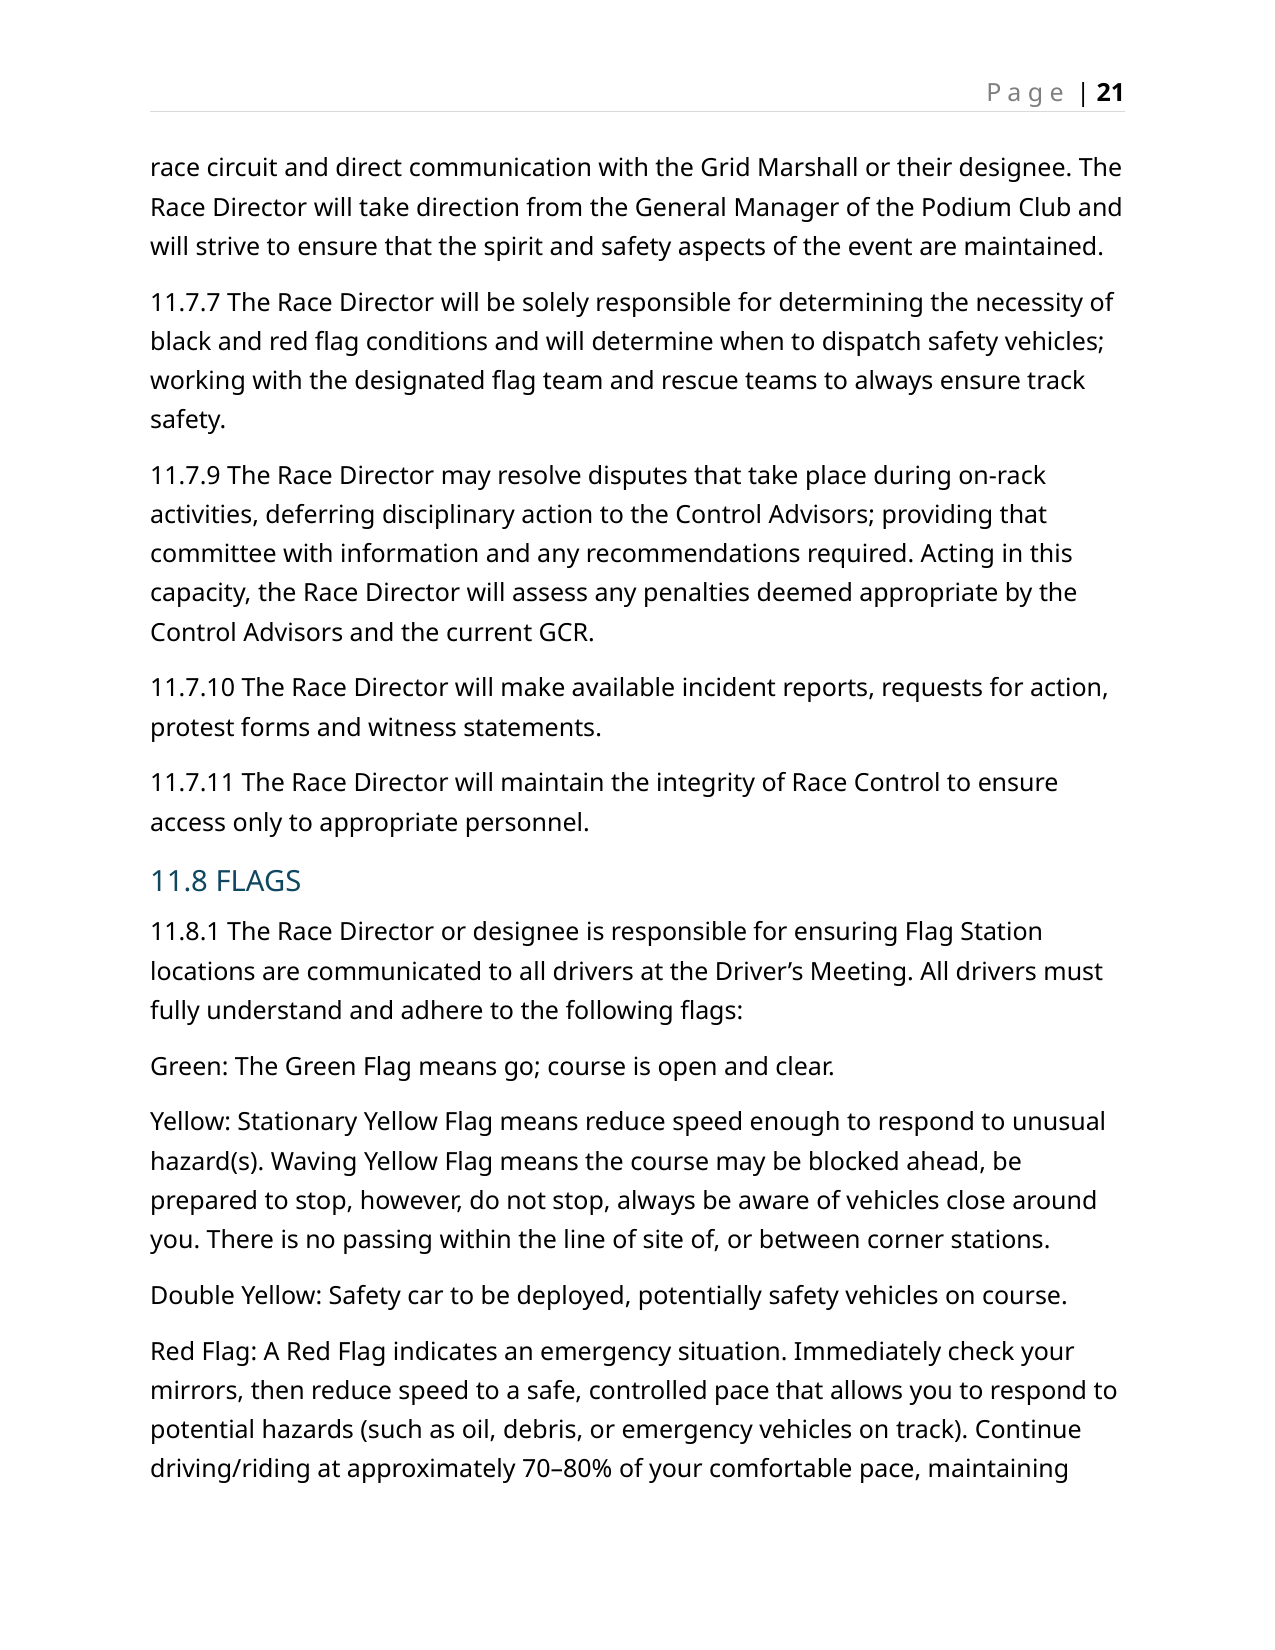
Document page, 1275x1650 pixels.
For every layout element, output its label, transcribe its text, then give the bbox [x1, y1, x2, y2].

text 11.7.7 The Race Director will be solely responsible for determining the necessity of black and red flag conditions and will determine when to dispatch safety vehicles; working with the designated flag team and rescue teams to always ensure track safety. [150, 284, 1125, 436]
subtitle 11.8 FLAGS [150, 860, 1125, 900]
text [150, 150, 1125, 262]
text 11.7.9 The Race Director may resolve disputes that take place during on-rack activities, deferring disciplinary action to the Control Advisors; providing that committee with information and any recommendations required. Acting in this capacity, the Race Director will assess any penalties deemed appropriate by the Control Advisors and the current GCR. [150, 457, 1125, 648]
text 11.7.11 The Race Director will maintain the integrity of Race Control to ensure access only to appropriate personnel. [150, 765, 1125, 838]
text 11.7.10 The Race Director will make available incident reports, requests for action, protest forms and witness statements. [150, 670, 1125, 743]
text 11.8.1 The Race Director or designee is responsible for ensuring Flag Station locations are communicated to all drivers at the Driver’s Meeting. All drivers must fully understand and adhere to the following flags: [150, 914, 1125, 1026]
text Green: The Green Flag means go; course is open and clear. [150, 1048, 1125, 1082]
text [150, 1333, 1125, 1485]
text Yellow: Stationary Yellow Flag means reduce speed enough to respond to unusual hazard(s). Waving Yellow Flag means the course may be blocked ahead, be prepared to stop, however, do not stop, always be aware of vehicles close around you. There is no passing within the line of site of, or between corner stations. [150, 1104, 1125, 1256]
text Double Yellow: Safety car to be deployed, potentially safety vehicles on course. [150, 1277, 1125, 1311]
